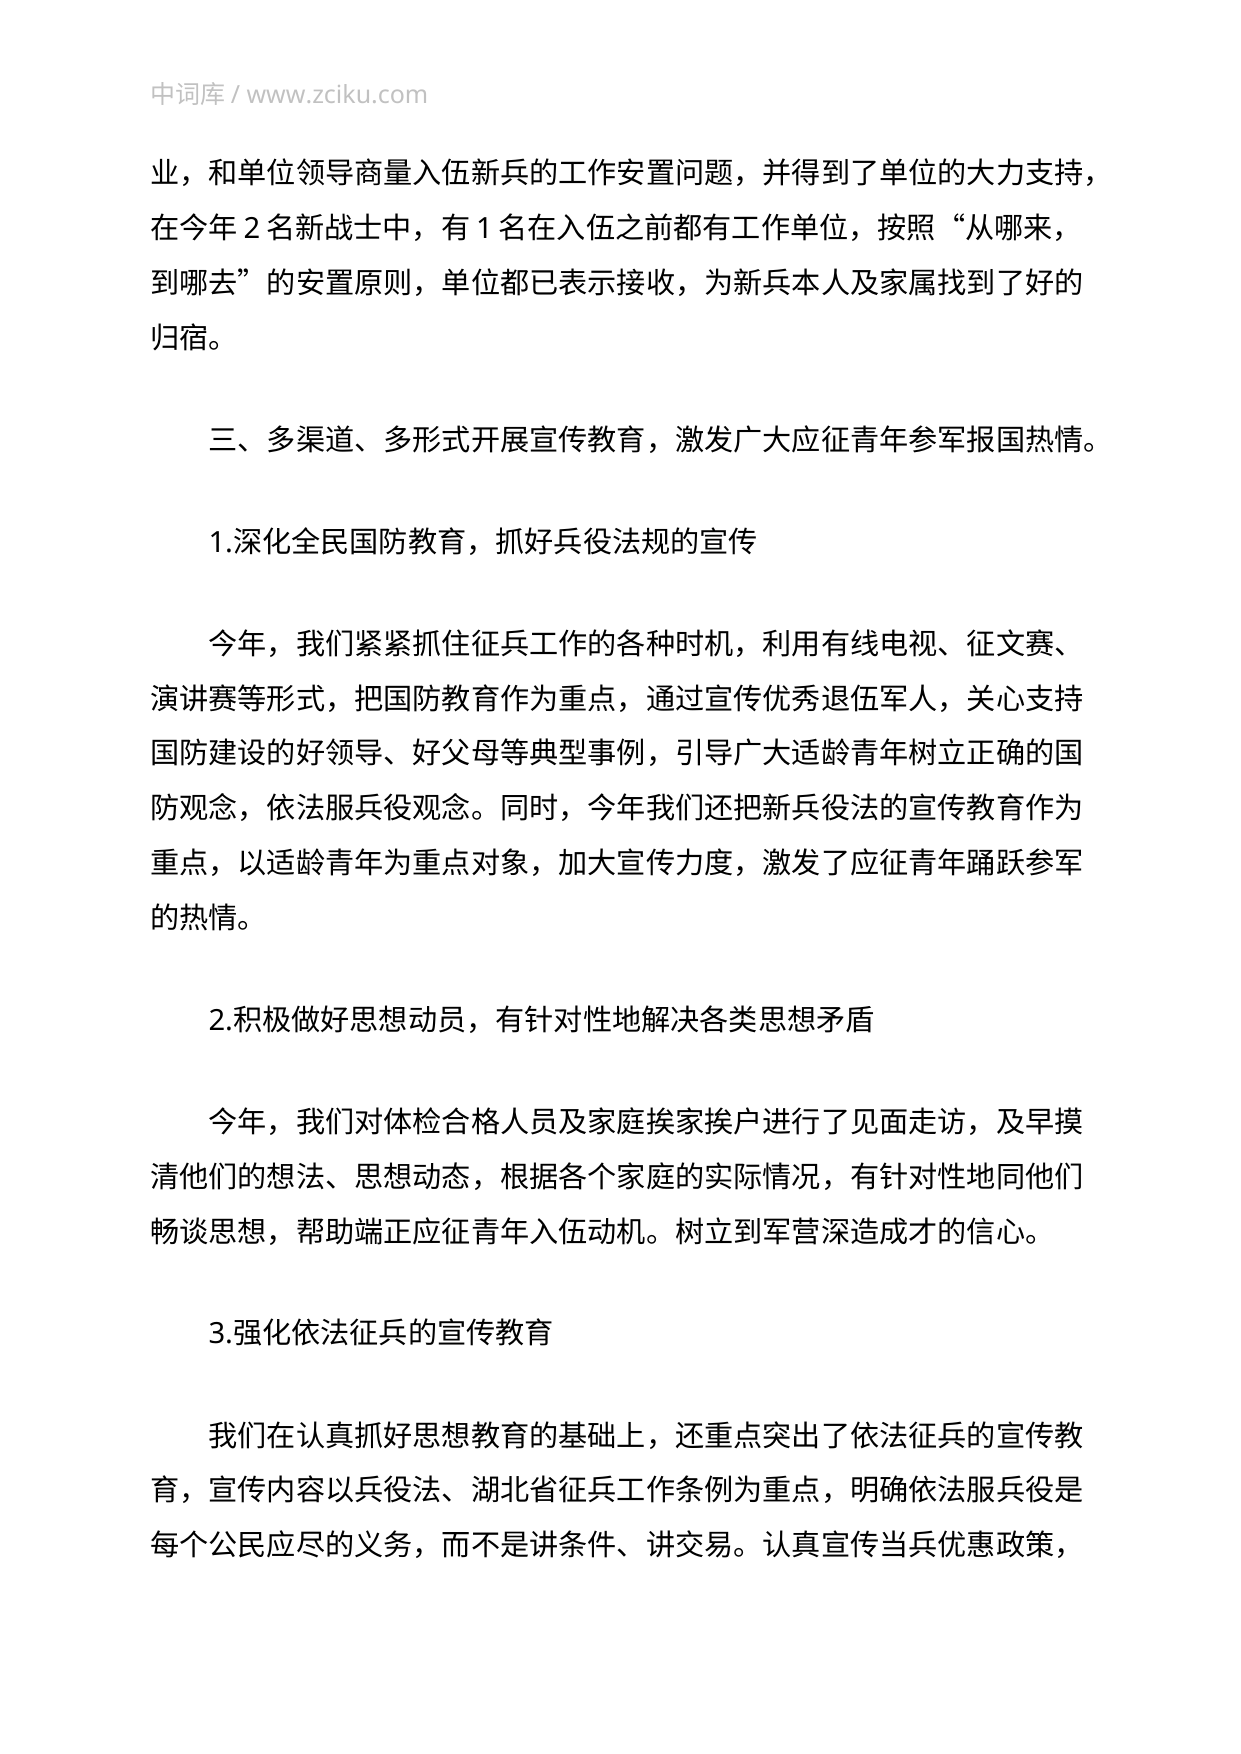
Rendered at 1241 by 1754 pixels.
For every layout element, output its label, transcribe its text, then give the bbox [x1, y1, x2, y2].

text 2.积极做好思想动员，有针对性地解决各类思想矛盾 [150, 997, 1090, 1039]
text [150, 150, 1090, 357]
text 1.深化全民国防教育，抓好兵役法规的宣传 [150, 518, 1090, 561]
text 3.强化依法征兵的宣传教育 [150, 1310, 1090, 1352]
text 今年，我们紧紧抓住征兵工作的各种时机，利用有线电视、征文赛、演讲赛等形式，把国防教育作为重点，通过宣传优秀退伍军人，关心支持国防建设的好领导、好父母等典型事例，引导广大适龄青年树立正确的国防观念，依法服兵役观念。同时，今年我们还把新兵役法的宣传教育作为重点，以适龄青年为重点对象，加大宣传力度，激发了应征青年踊跃参军的热情。 [150, 620, 1090, 937]
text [150, 1412, 1090, 1564]
text 三、多渠道、多形式开展宣传教育，激发广大应征青年参军报国热情。 [150, 417, 1090, 459]
text 今年，我们对体检合格人员及家庭挨家挨户进行了见面走访，及早摸清他们的想法、思想动态，根据各个家庭的实际情况，有针对性地同他们畅谈思想，帮助端正应征青年入伍动机。树立到军营深造成才的信心。 [150, 1098, 1090, 1251]
